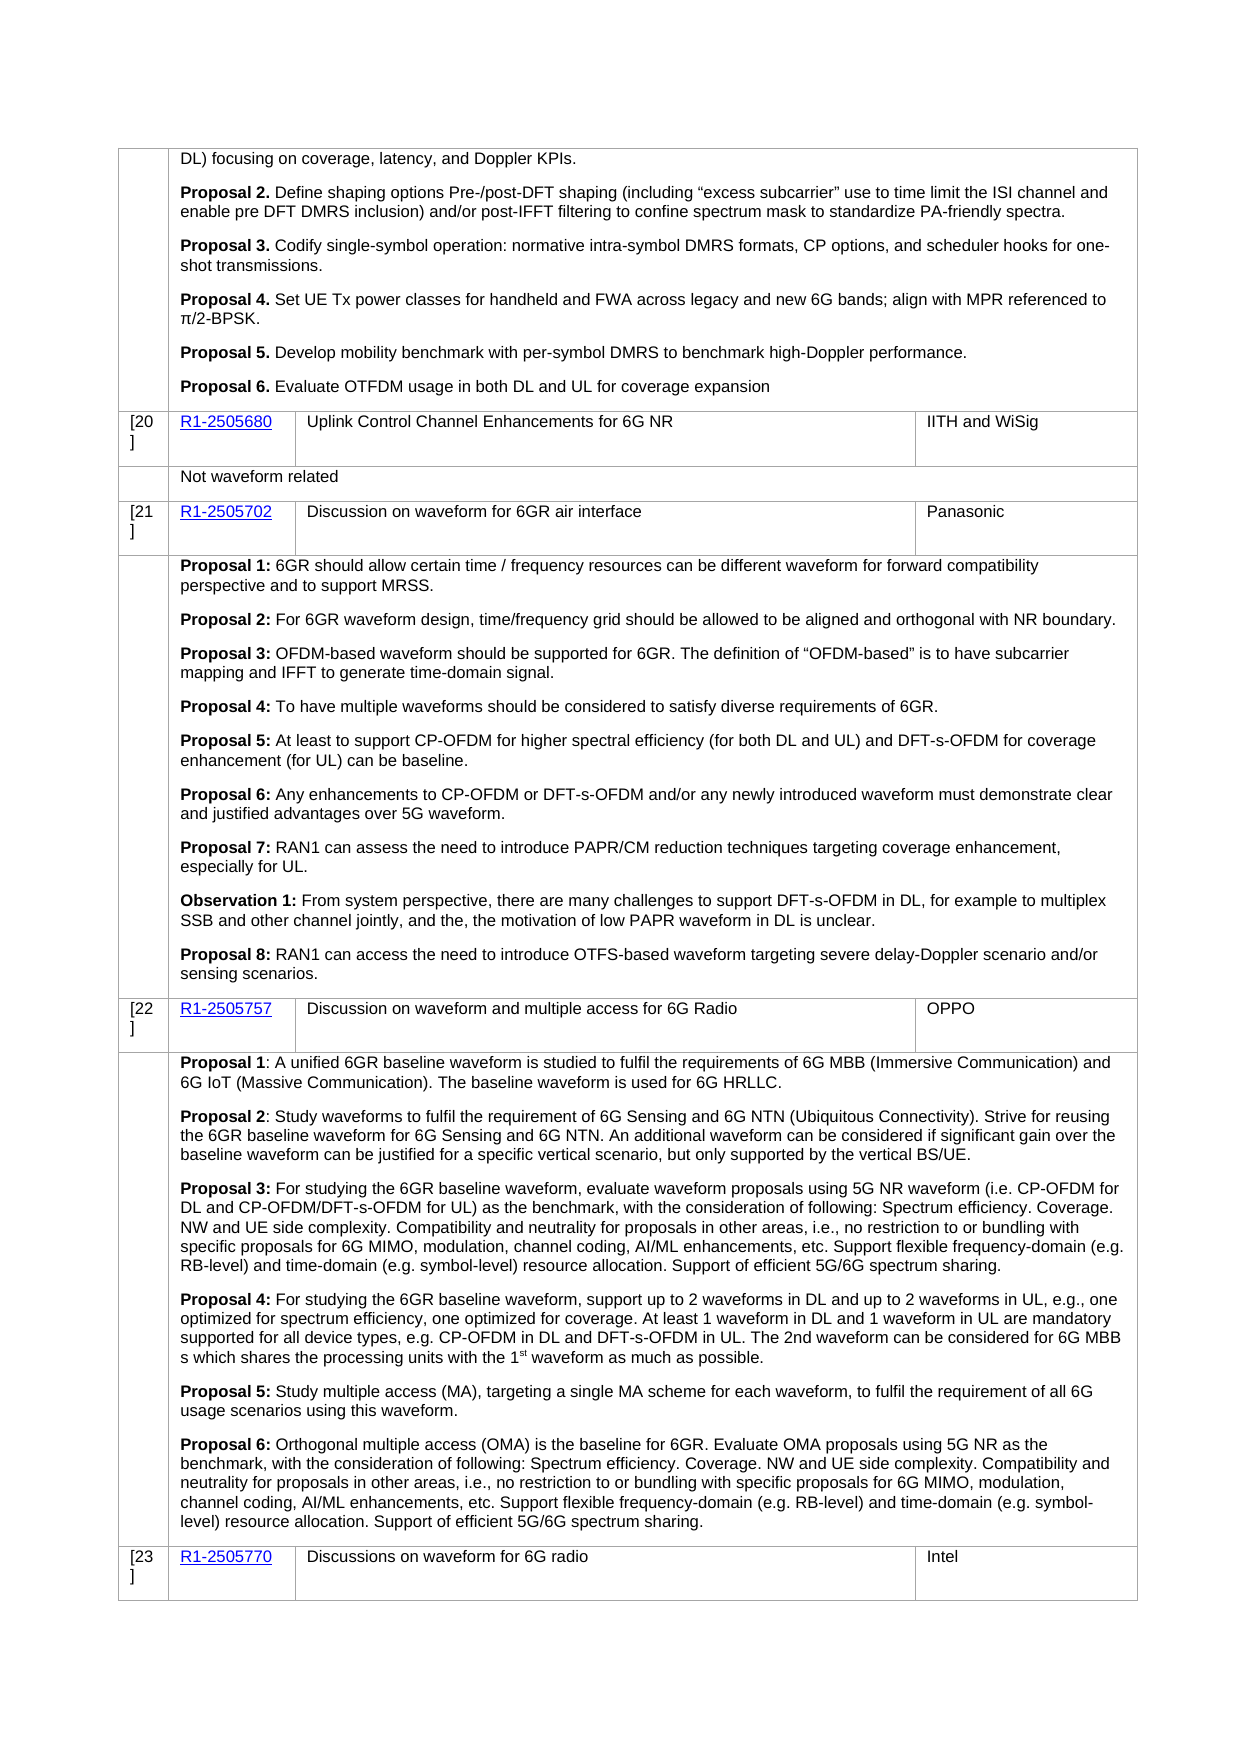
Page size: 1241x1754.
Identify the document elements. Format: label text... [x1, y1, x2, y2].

table_cell [22] [119, 999, 168, 1052]
table_cell [119, 1053, 168, 1546]
table_cell Discussions on waveform for 6G radio [296, 1547, 915, 1600]
table_cell R1-2505680 [169, 412, 295, 466]
table_cell Intel [916, 1547, 1137, 1600]
table_cell Proposal 1: 6GR should allow certain time / frequency resources can be different waveform for forward compatibility perspective and to support MRSS. Proposal 2: For 6GR waveform design, time/frequency grid should be allowed to be aligned and orthogonal with NR boundary. Proposal 3: OFDM-based waveform should be supported for 6GR. The definition of “OFDM-based” is to have subcarrier mapping and IFFT to generate time-domain signal. Proposal 4: To have multiple waveforms should be considered to satisfy diverse requirements of 6GR. Proposal 5: At least to support CP-OFDM for higher spectral efficiency (for both DL and UL) and DFT-s-OFDM for coverage enhancement (for UL) can be baseline. Proposal 6: Any enhancements to CP-OFDM or DFT-s-OFDM and/or any newly introduced waveform must demonstrate clear and justified advantages over 5G waveform. Proposal 7: RAN1 can assess the need to introduce PAPR/CM reduction techniques targeting coverage enhancement, especially for UL. Observation 1: From system perspective, there are many challenges to support DFT-s-OFDM in DL, for example to multiplex SSB and other channel jointly, and the, the motivation of low PAPR waveform in DL is unclear. Proposal 8: RAN1 can access the need to introduce OTFS-based waveform targeting severe delay-Doppler scenario and/or sensing scenarios. [169, 556, 1137, 998]
table_cell Discussion on waveform and multiple access for 6G Radio [296, 999, 915, 1052]
table_cell [23] [119, 1547, 168, 1600]
table_cell OPPO [916, 999, 1137, 1052]
table_cell Uplink Control Channel Enhancements for 6G NR [296, 412, 915, 466]
table_cell [119, 467, 168, 501]
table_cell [169, 149, 1137, 411]
table_cell R1-2505770 [169, 1547, 295, 1600]
table_cell R1-2505702 [169, 502, 295, 555]
table_cell IITH and WiSig [916, 412, 1137, 466]
table_cell Proposal 1: A unified 6GR baseline waveform is studied to fulfil the requirements of 6G MBB (Immersive Communication) and 6G IoT (Massive Communication). The baseline waveform is used for 6G HRLLC. Proposal 2: Study waveforms to fulfil the requirement of 6G Sensing and 6G NTN (Ubiquitous Connectivity). Strive for reusing the 6GR baseline waveform for 6G Sensing and 6G NTN. An additional waveform can be considered if significant gain over the baseline waveform can be justified for a specific vertical scenario, but only supported by the vertical BS/UE. Proposal 3: For studying the 6GR baseline waveform, evaluate waveform proposals using 5G NR waveform (i.e. CP-OFDM for DL and CP-OFDM/DFT-s-OFDM for UL) as the benchmark, with the consideration of following: Spectrum efficiency. Coverage. NW and UE side complexity. Compatibility and neutrality for proposals in other areas, i.e., no restriction to or bundling with specific proposals for 6G MIMO, modulation, channel coding, AI/ML enhancements, etc. Support flexible frequency-domain (e.g. RB-level) and time-domain (e.g. symbol-level) resource allocation. Support of efficient 5G/6G spectrum sharing. Proposal 4: For studying the 6GR baseline waveform, support up to 2 waveforms in DL and up to 2 waveforms in UL, e.g., one optimized for spectrum efficiency, one optimized for coverage. At least 1 waveform in DL and 1 waveform in UL are mandatory supported for all device types, e.g. CP-OFDM in DL and DFT-s-OFDM in UL. The 2nd waveform can be considered for 6G MBB s which shares the processing units with the 1st waveform as much as possible. Proposal 5: Study multiple access (MA), targeting a single MA scheme for each waveform, to fulfil the requirement of all 6G usage scenarios using this waveform. Proposal 6: Orthogonal multiple access (OMA) is the baseline for 6GR. Evaluate OMA proposals using 5G NR as the benchmark, with the consideration of following: Spectrum efficiency. Coverage. NW and UE side complexity. Compatibility and neutrality for proposals in other areas, i.e., no restriction to or bundling with specific proposals for 6G MIMO, modulation, channel coding, AI/ML enhancements, etc. Support flexible frequency-domain (e.g. RB-level) and time-domain (e.g. symbol-level) resource allocation. Support of efficient 5G/6G spectrum sharing. [169, 1053, 1137, 1546]
table_cell [20] [119, 412, 168, 466]
table_cell Panasonic [916, 502, 1137, 555]
table_cell [119, 149, 168, 411]
table_cell Not waveform related [169, 467, 1137, 501]
table_cell [119, 556, 168, 998]
table_cell [21] [119, 502, 168, 555]
table_cell Discussion on waveform for 6GR air interface [296, 502, 915, 555]
table_cell R1-2505757 [169, 999, 295, 1052]
